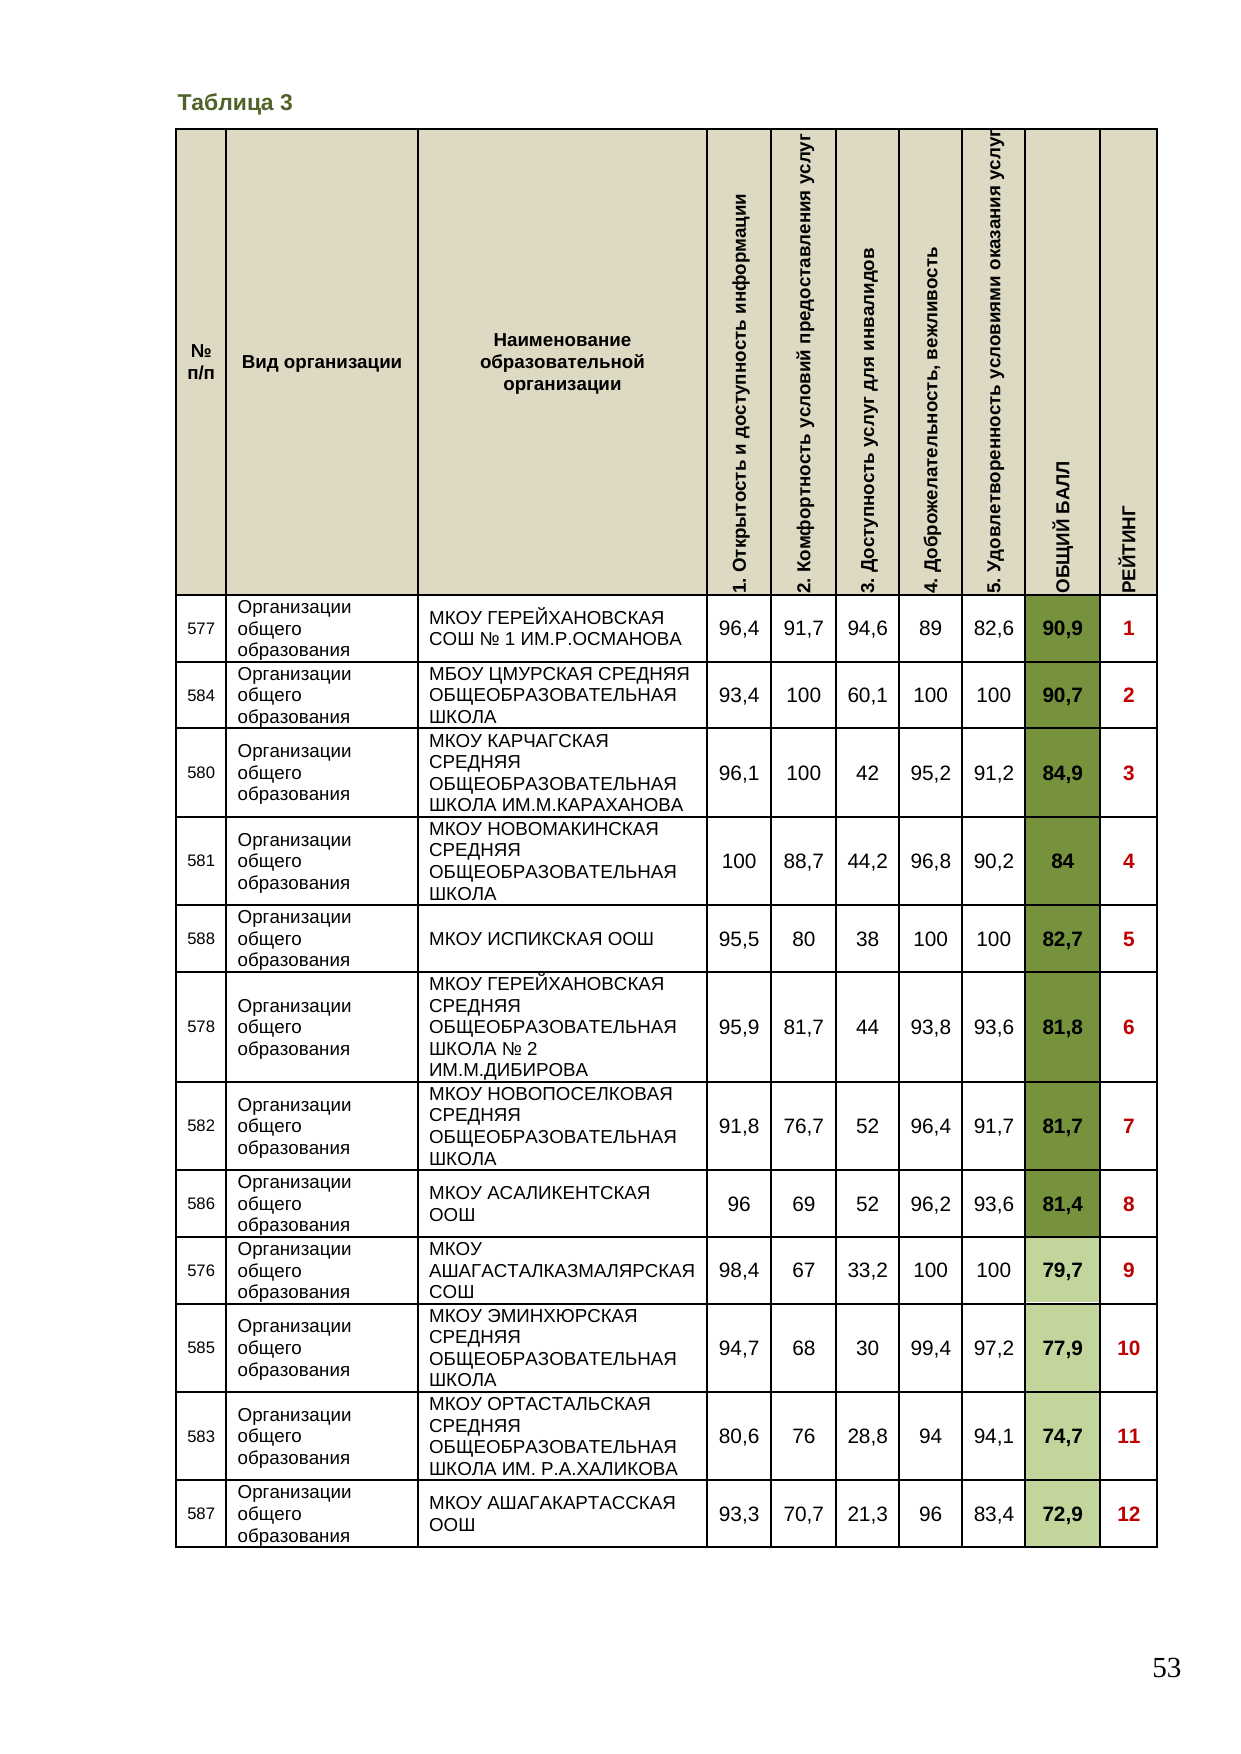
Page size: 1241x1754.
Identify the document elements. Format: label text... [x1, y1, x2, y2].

table_cell 98,4 [708, 1238, 770, 1302]
table_cell 93,6 [963, 1171, 1024, 1236]
table_cell 5 [1101, 906, 1156, 971]
table_cell Организации общего образования [227, 596, 417, 661]
table_cell 90,7 [1026, 663, 1099, 727]
table_cell 100 [708, 818, 770, 904]
table_cell 84,9 [1026, 729, 1099, 816]
table_header 3. Доступность услуг для инвалидов [837, 130, 898, 594]
table_cell 100 [772, 729, 835, 816]
table_cell 91,7 [963, 1083, 1024, 1169]
table_cell 6 [1101, 973, 1156, 1081]
table_cell Организации общего образования [227, 729, 417, 816]
table_header 5. Удовлетворенность условиями оказания услуг [963, 130, 1024, 594]
table_cell Организации общего образования [227, 1393, 417, 1479]
table_cell 95,5 [708, 906, 770, 971]
table_cell Организации общего образования [227, 1083, 417, 1169]
table_cell МКОУ ОРТАСТАЛЬСКАЯ СРЕДНЯЯ ОБЩЕОБРАЗОВАТЕЛЬНАЯ ШКОЛА ИМ. Р.А.ХАЛИКОВА [419, 1393, 706, 1479]
table_cell 30 [837, 1305, 898, 1391]
table_cell 11 [1101, 1393, 1156, 1479]
table_cell МКОУ АШАГАКАРТАССКАЯ ООШ [419, 1481, 706, 1546]
table_cell 81,4 [1026, 1171, 1099, 1236]
table_cell 74,7 [1026, 1393, 1099, 1479]
table_cell 83,4 [963, 1481, 1024, 1546]
table_cell 583 [177, 1393, 225, 1479]
table_cell 96,4 [900, 1083, 961, 1169]
table_cell 52 [837, 1171, 898, 1236]
table_cell 81,8 [1026, 973, 1099, 1081]
table_cell 96,1 [708, 729, 770, 816]
table_cell 42 [837, 729, 898, 816]
table_cell 577 [177, 596, 225, 661]
table_cell 69 [772, 1171, 835, 1236]
table_cell МКОУ ИСПИКСКАЯ ООШ [419, 906, 706, 971]
table_cell 580 [177, 729, 225, 816]
table_cell 79,7 [1026, 1238, 1099, 1302]
table_cell 81,7 [1026, 1083, 1099, 1169]
table_cell 96,8 [900, 818, 961, 904]
table_cell 586 [177, 1171, 225, 1236]
table_cell 90,2 [963, 818, 1024, 904]
table_cell 96 [900, 1481, 961, 1546]
table_cell 7 [1101, 1083, 1156, 1169]
table_cell 88,7 [772, 818, 835, 904]
table_cell 38 [837, 906, 898, 971]
table_cell 8 [1101, 1171, 1156, 1236]
table_cell Организации общего образования [227, 663, 417, 727]
table_cell 587 [177, 1481, 225, 1546]
table_cell 81,7 [772, 973, 835, 1081]
table_cell 581 [177, 818, 225, 904]
table_cell 100 [900, 906, 961, 971]
table_cell 77,9 [1026, 1305, 1099, 1391]
table_cell 70,7 [772, 1481, 835, 1546]
table_cell 44,2 [837, 818, 898, 904]
table_cell 96,2 [900, 1171, 961, 1236]
table_cell Организации общего образования [227, 1481, 417, 1546]
table_cell 100 [963, 906, 1024, 971]
table_cell 585 [177, 1305, 225, 1391]
table_cell 94,1 [963, 1393, 1024, 1479]
table_cell 97,2 [963, 1305, 1024, 1391]
table_cell 82,6 [963, 596, 1024, 661]
table_cell 82,7 [1026, 906, 1099, 971]
table_cell 100 [963, 1238, 1024, 1302]
table_cell 10 [1101, 1305, 1156, 1391]
table_cell МКОУ АШАГАСТАЛКАЗМАЛЯРСКАЯ СОШ [419, 1238, 706, 1302]
table_cell 100 [772, 663, 835, 727]
table_cell 578 [177, 973, 225, 1081]
table_cell 582 [177, 1083, 225, 1169]
table_cell 94 [900, 1393, 961, 1479]
table_header № п/п [177, 130, 225, 594]
table_cell 91,2 [963, 729, 1024, 816]
table_cell 100 [900, 663, 961, 727]
table_cell 99,4 [900, 1305, 961, 1391]
table_cell Организации общего образования [227, 906, 417, 971]
table_cell МКОУ ГЕРЕЙХАНОВСКАЯ СОШ № 1 ИМ.Р.ОСМАНОВА [419, 596, 706, 661]
table_cell 1 [1101, 596, 1156, 661]
table_cell 94,7 [708, 1305, 770, 1391]
table_cell 12 [1101, 1481, 1156, 1546]
table_cell 3 [1101, 729, 1156, 816]
table_cell 91,7 [772, 596, 835, 661]
table_cell 2 [1101, 663, 1156, 727]
table_cell Организации общего образования [227, 973, 417, 1081]
table_cell 588 [177, 906, 225, 971]
table_cell 93,3 [708, 1481, 770, 1546]
table_cell МКОУ ГЕРЕЙХАНОВСКАЯ СРЕДНЯЯ ОБЩЕОБРАЗОВАТЕЛЬНАЯ ШКОЛА № 2 ИМ.М.ДИБИРОВА [419, 973, 706, 1081]
table_cell МКОУ НОВОПОСЕЛКОВАЯ СРЕДНЯЯ ОБЩЕОБРАЗОВАТЕЛЬНАЯ ШКОЛА [419, 1083, 706, 1169]
table_cell 72,9 [1026, 1481, 1099, 1546]
table_cell МКОУ АСАЛИКЕНТСКАЯ ООШ [419, 1171, 706, 1236]
table_cell 576 [177, 1238, 225, 1302]
table_cell 28,8 [837, 1393, 898, 1479]
table_cell 52 [837, 1083, 898, 1169]
table_cell 89 [900, 596, 961, 661]
table_cell 584 [177, 663, 225, 727]
table_cell 60,1 [837, 663, 898, 727]
table_cell 96,4 [708, 596, 770, 661]
table_cell 21,3 [837, 1481, 898, 1546]
table_cell 96 [708, 1171, 770, 1236]
table_cell 4 [1101, 818, 1156, 904]
table_header 1. Открытость и доступность информации [708, 130, 770, 594]
table_cell 93,8 [900, 973, 961, 1081]
table_header Вид организации [227, 130, 417, 594]
table_cell 95,9 [708, 973, 770, 1081]
table_header 4. Доброжелательность, вежливость [900, 130, 961, 594]
table_cell 44 [837, 973, 898, 1081]
table_cell Организации общего образования [227, 1238, 417, 1302]
table_header ОБЩИЙ БАЛЛ [1026, 130, 1099, 594]
table_cell Организации общего образования [227, 1305, 417, 1391]
table_header Наименование образовательной организации [419, 130, 706, 594]
table_cell Организации общего образования [227, 1171, 417, 1236]
table_cell 80 [772, 906, 835, 971]
table_cell 100 [900, 1238, 961, 1302]
table_cell Организации общего образования [227, 818, 417, 904]
table_cell 100 [963, 663, 1024, 727]
table_header РЕЙТИНГ [1101, 130, 1156, 594]
table_cell 80,6 [708, 1393, 770, 1479]
table_cell 33,2 [837, 1238, 898, 1302]
table_cell 76,7 [772, 1083, 835, 1169]
table_cell МКОУ ЭМИНХЮРСКАЯ СРЕДНЯЯ ОБЩЕОБРАЗОВАТЕЛЬНАЯ ШКОЛА [419, 1305, 706, 1391]
table_cell 95,2 [900, 729, 961, 816]
table_cell 84 [1026, 818, 1099, 904]
table_header 2. Комфортность условий предоставления услуг [772, 130, 835, 594]
table_cell МКОУ КАРЧАГСКАЯ СРЕДНЯЯ ОБЩЕОБРАЗОВАТЕЛЬНАЯ ШКОЛА ИМ.М.КАРАХАНОВА [419, 729, 706, 816]
table_cell МКОУ НОВОМАКИНСКАЯ СРЕДНЯЯ ОБЩЕОБРАЗОВАТЕЛЬНАЯ ШКОЛА [419, 818, 706, 904]
table_cell 91,8 [708, 1083, 770, 1169]
table_cell 94,6 [837, 596, 898, 661]
table_cell 90,9 [1026, 596, 1099, 661]
table_cell 67 [772, 1238, 835, 1302]
table_cell 93,4 [708, 663, 770, 727]
table_cell 9 [1101, 1238, 1156, 1302]
table_cell МБОУ ЦМУРСКАЯ СРЕДНЯЯ ОБЩЕОБРАЗОВАТЕЛЬНАЯ ШКОЛА [419, 663, 706, 727]
table_cell 93,6 [963, 973, 1024, 1081]
table_cell 68 [772, 1305, 835, 1391]
table_cell 76 [772, 1393, 835, 1479]
